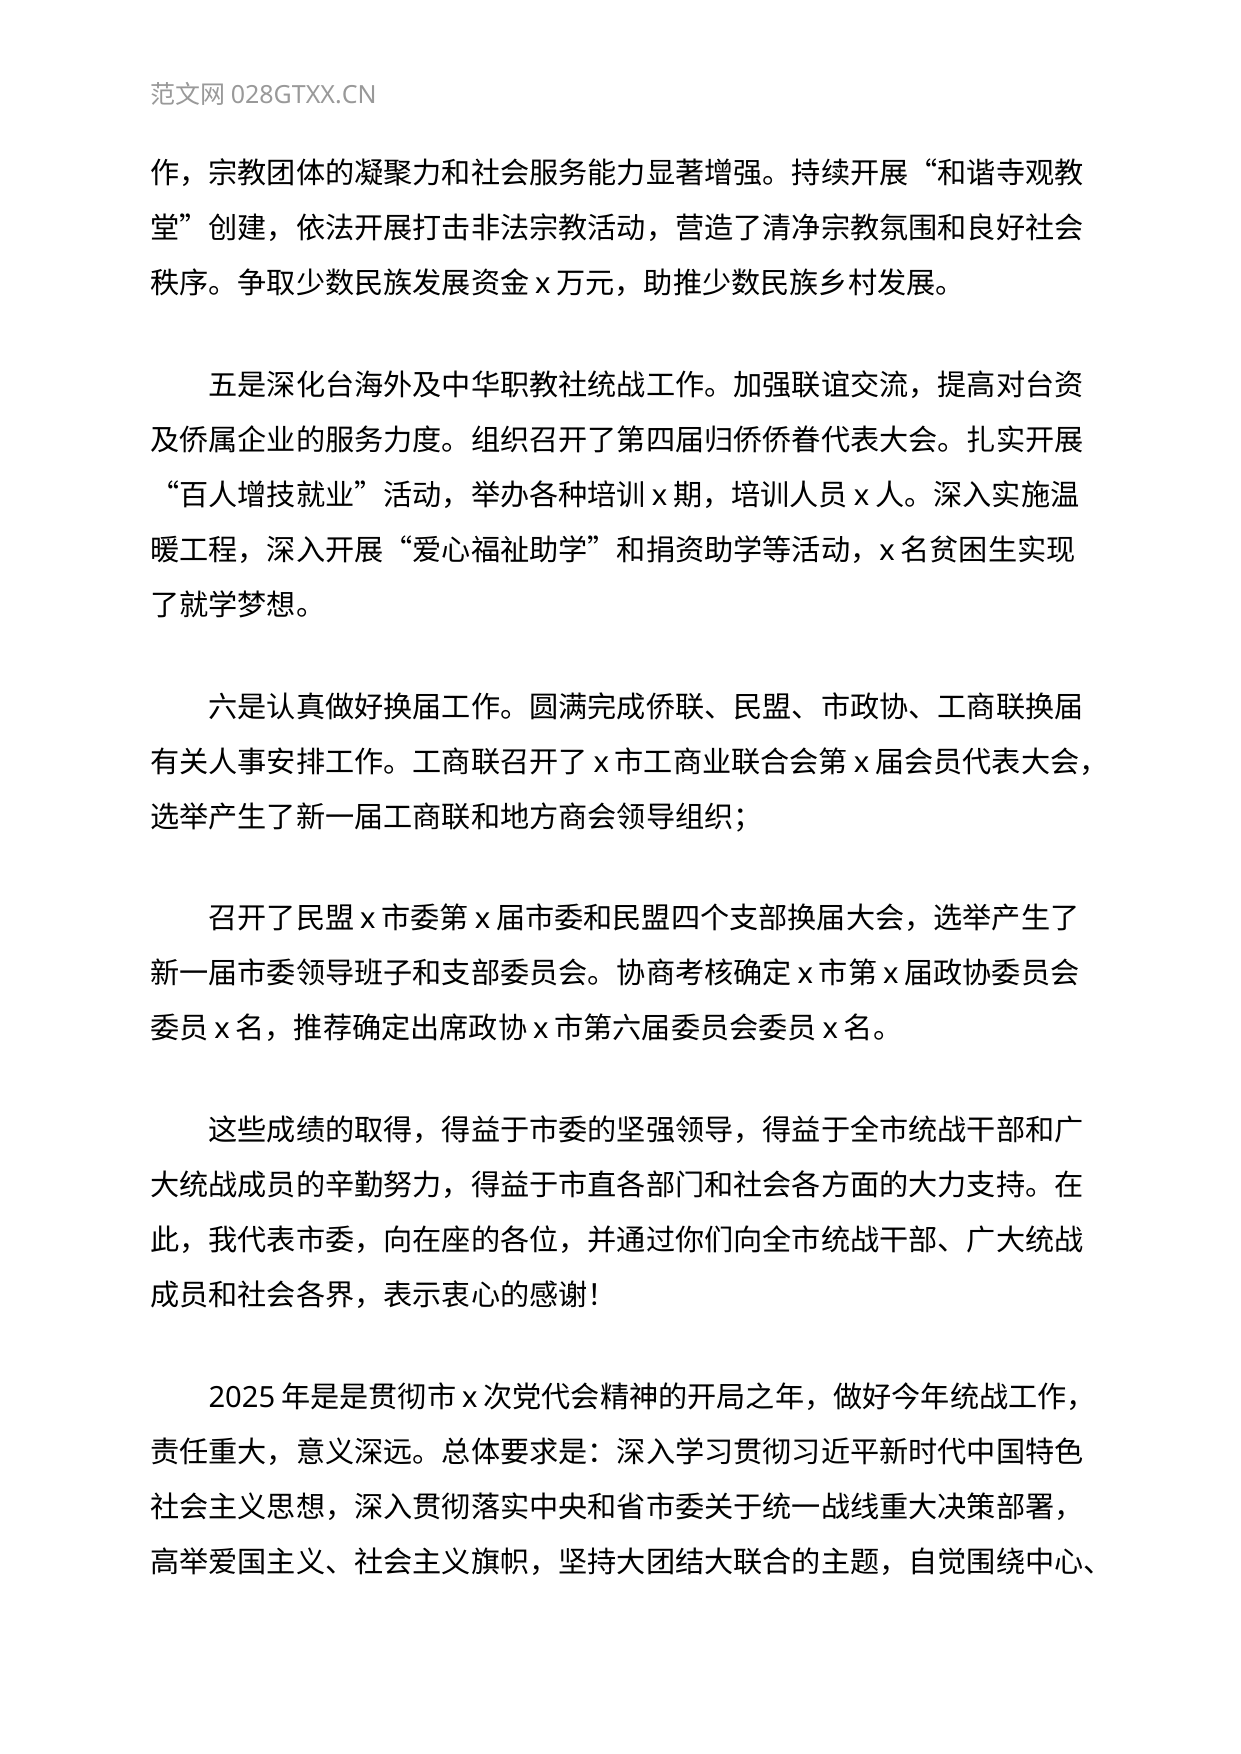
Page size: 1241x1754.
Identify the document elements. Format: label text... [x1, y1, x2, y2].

text 这些成绩的取得，得益于市委的坚强领导，得益于全市统战干部和广大统战成员的辛勤努力，得益于市直各部门和社会各方面的大力支持。在此，我代表市委，向在座的各位，并通过你们向全市统战干部、广大统战成员和社会各界，表示衷心的感谢！ [150, 1107, 1090, 1314]
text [150, 150, 1090, 302]
text 六是认真做好换届工作。圆满完成侨联、民盟、市政协、工商联换届有关人事安排工作。工商联召开了x市工商业联合会第x届会员代表大会，选举产生了新一届工商联和地方商会领导组织； [150, 683, 1090, 836]
text 召开了民盟x市委第x届市委和民盟四个支部换届大会，选举产生了新一届市委领导班子和支部委员会。协商考核确定x市第x届政协委员会委员x名，推荐确定出席政协x市第六届委员会委员x名。 [150, 895, 1090, 1047]
text 五是深化台海外及中华职教社统战工作。加强联谊交流，提高对台资及侨属企业的服务力度。组织召开了第四届归侨侨眷代表大会。扎实开展“百人增技就业”活动，举办各种培训x期，培训人员x人。深入实施温暖工程，深入开展“爱心福祉助学”和捐资助学等活动，x名贫困生实现了就学梦想。 [150, 362, 1090, 624]
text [150, 1373, 1090, 1581]
